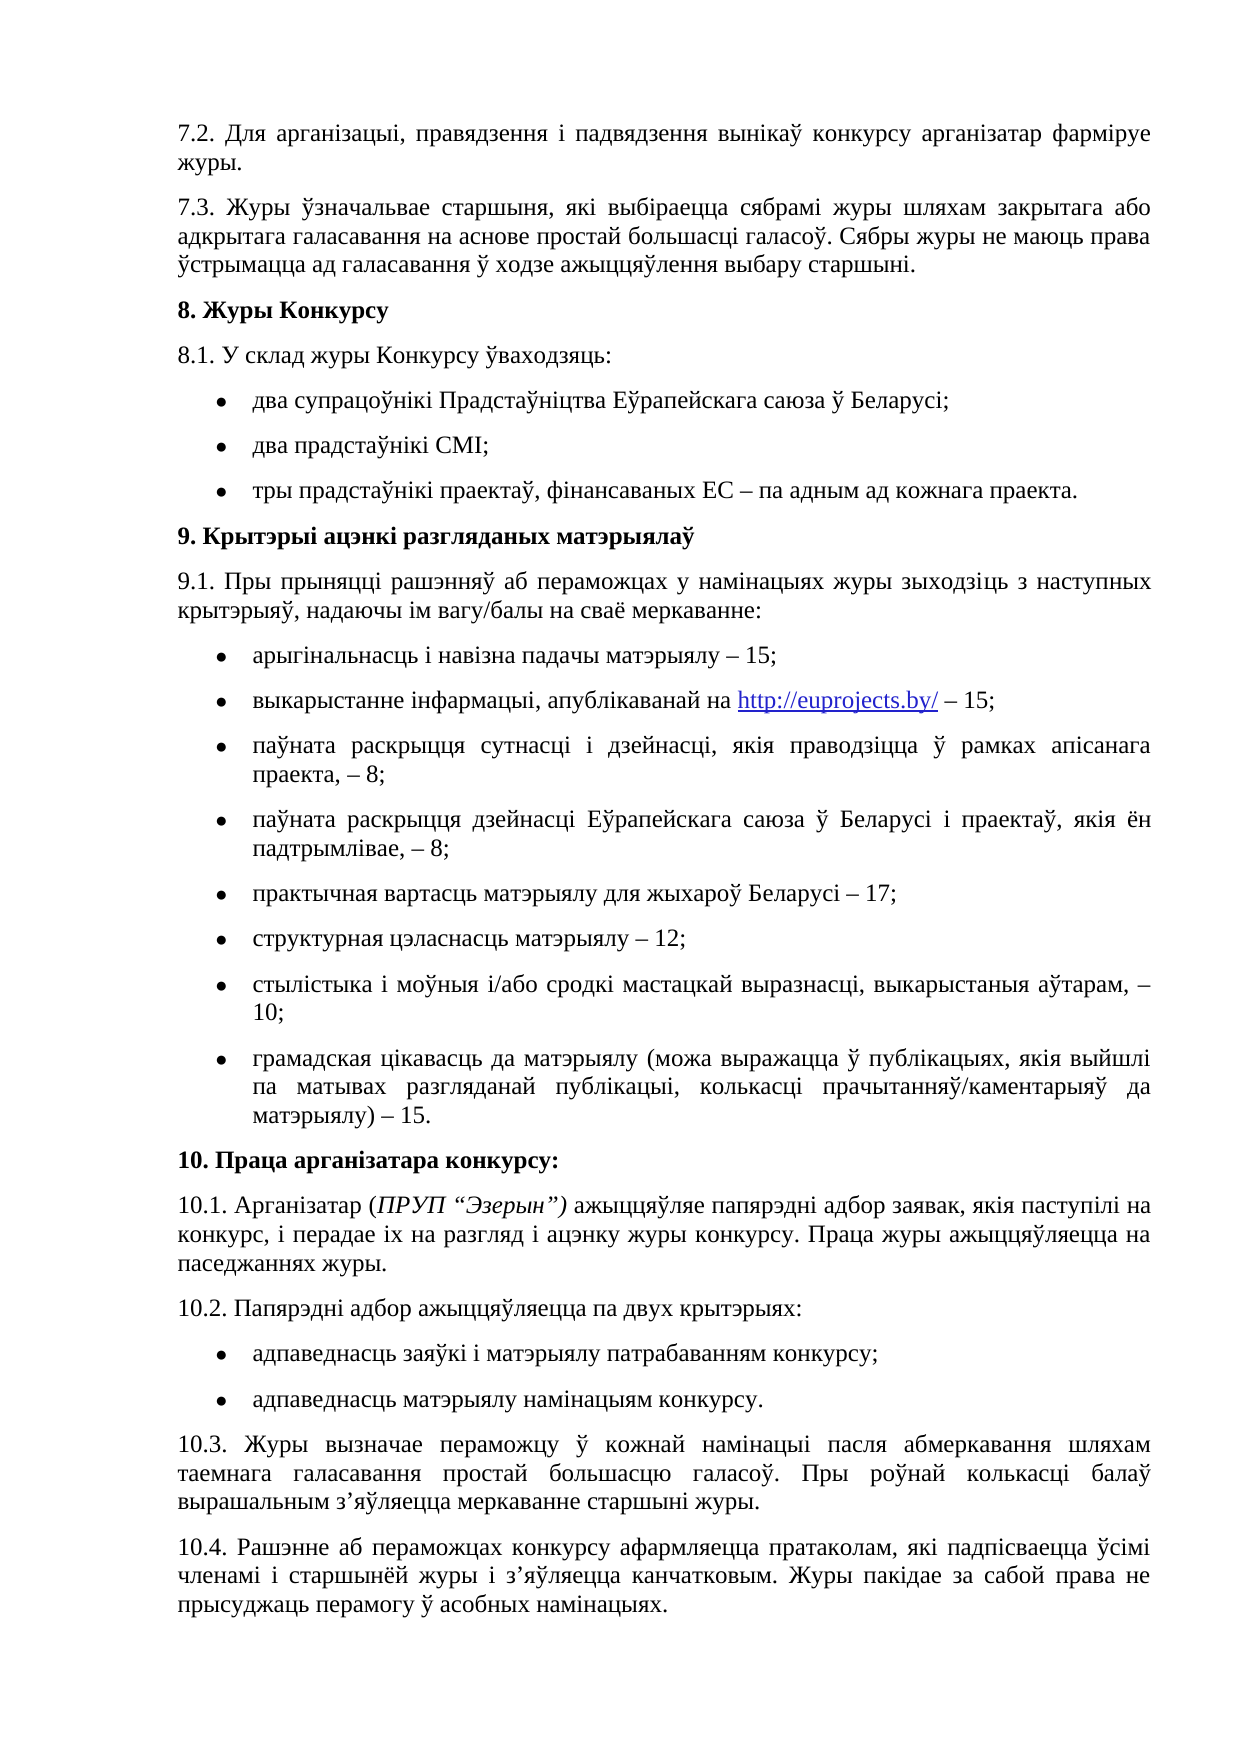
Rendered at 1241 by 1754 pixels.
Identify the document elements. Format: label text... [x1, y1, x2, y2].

list паўната раскрыцця дзейнасці Еўрапейскага саюза ў Беларусі і праектаў, якія ён падтрымлівае, – 8; [215, 804, 1152, 862]
text 10.1. Арганізатар (ПРУП “Эзерын”) ажыццяўляе папярэдні адбор заявак, якія паступілі на конкурс, і перадае іх на разгляд і ацэнку журы конкурсу. Праца журы ажыццяўляецца на паседжаннях журы. [177, 1191, 1152, 1277]
text 7.2. Для арганізацыі, правядзення і падвядзення вынікаў конкурсу арганізатар фарміруе журы. [177, 118, 1152, 176]
list стылістыка і моўныя і/або сродкі мастацкай выразнасці, выкарыстаныя аўтарам, – 10; [215, 969, 1152, 1026]
text 9.1. Пры прыняцці рашэнняў аб пераможцах у намінацыях журы зыходзіць з наступных крытэрыяў, надаючы ім вагу/балы на сваё меркаванне: [177, 566, 1152, 623]
list тры прадстаўнікі праектаў, фінансаваных ЕС – па адным ад кожнага праекта. [215, 476, 1152, 504]
list адпаведнасць матэрыялу намінацыям конкурсу. [215, 1384, 1152, 1412]
text 10.2. Папярэдні адбор ажыццяўляецца па двух крытэрыях: [177, 1293, 1152, 1322]
text 8. Журы Конкурсу [177, 295, 1152, 323]
list паўната раскрыцця сутнасці і дзейнасці, якія праводзіцца ў рамках апісанага праекта, – 8; [215, 730, 1152, 788]
list практычная вартасць матэрыялу для жыхароў Беларусі – 17; [215, 878, 1152, 907]
list арыгінальнасць і навізна падачы матэрыялу – 15; [215, 640, 1152, 669]
list два прадстаўнікі СМІ; [215, 430, 1152, 459]
list выкарыстанне інфармацыі, апублікаванай на http://euprojects.by/ – 15; [215, 685, 1152, 714]
list адпаведнасць заяўкі і матэрыялу патрабаванням конкурсу; [215, 1338, 1152, 1367]
text 10.4. Рашэнне аб пераможцах конкурсу афармляецца пратаколам, які падпісваецца ўсімі членамі і старшынёй журы і з’яўляецца канчатковым. Журы пакідае за сабой права не прысуджаць перамогу ў асобных намінацыях. [177, 1532, 1152, 1618]
text 9. Крытэрыі ацэнкі разгляданых матэрыялаў [177, 521, 1152, 549]
list два супрацоўнікі Прадстаўніцтва Еўрапейскага саюза ў Беларусі; [215, 385, 1152, 414]
text 10.3. Журы вызначае пераможцу ў кожнай намінацыі пасля абмеркавання шляхам таемнага галасавання простай большасцю галасоў. Пры роўнай колькасці балаў вырашальным з’яўляецца меркаванне старшыні журы. [177, 1429, 1152, 1515]
list грамадская цікавасць да матэрыялу (можа выражацца ў публікацыях, якія выйшлі па матывах разгляданай публікацыі, колькасці прачытанняў/каментарыяў да матэрыялу) – 15. [215, 1043, 1152, 1129]
text 8.1. У склад журы Конкурсу ўваходзяць: [177, 340, 1152, 369]
text 10. Праца арганізатара конкурсу: [177, 1145, 1152, 1174]
list структурная цэласнасць матэрыялу – 12; [215, 923, 1152, 952]
text 7.3. Журы ўзначальвае старшыня, які выбіраецца сябрамі журы шляхам закрытага або адкрытага галасавання на аснове простай большасці галасоў. Сябры журы не маюць права ўстрымацца ад галасавання ў ходзе ажыццяўлення выбару старшыні. [177, 192, 1152, 278]
